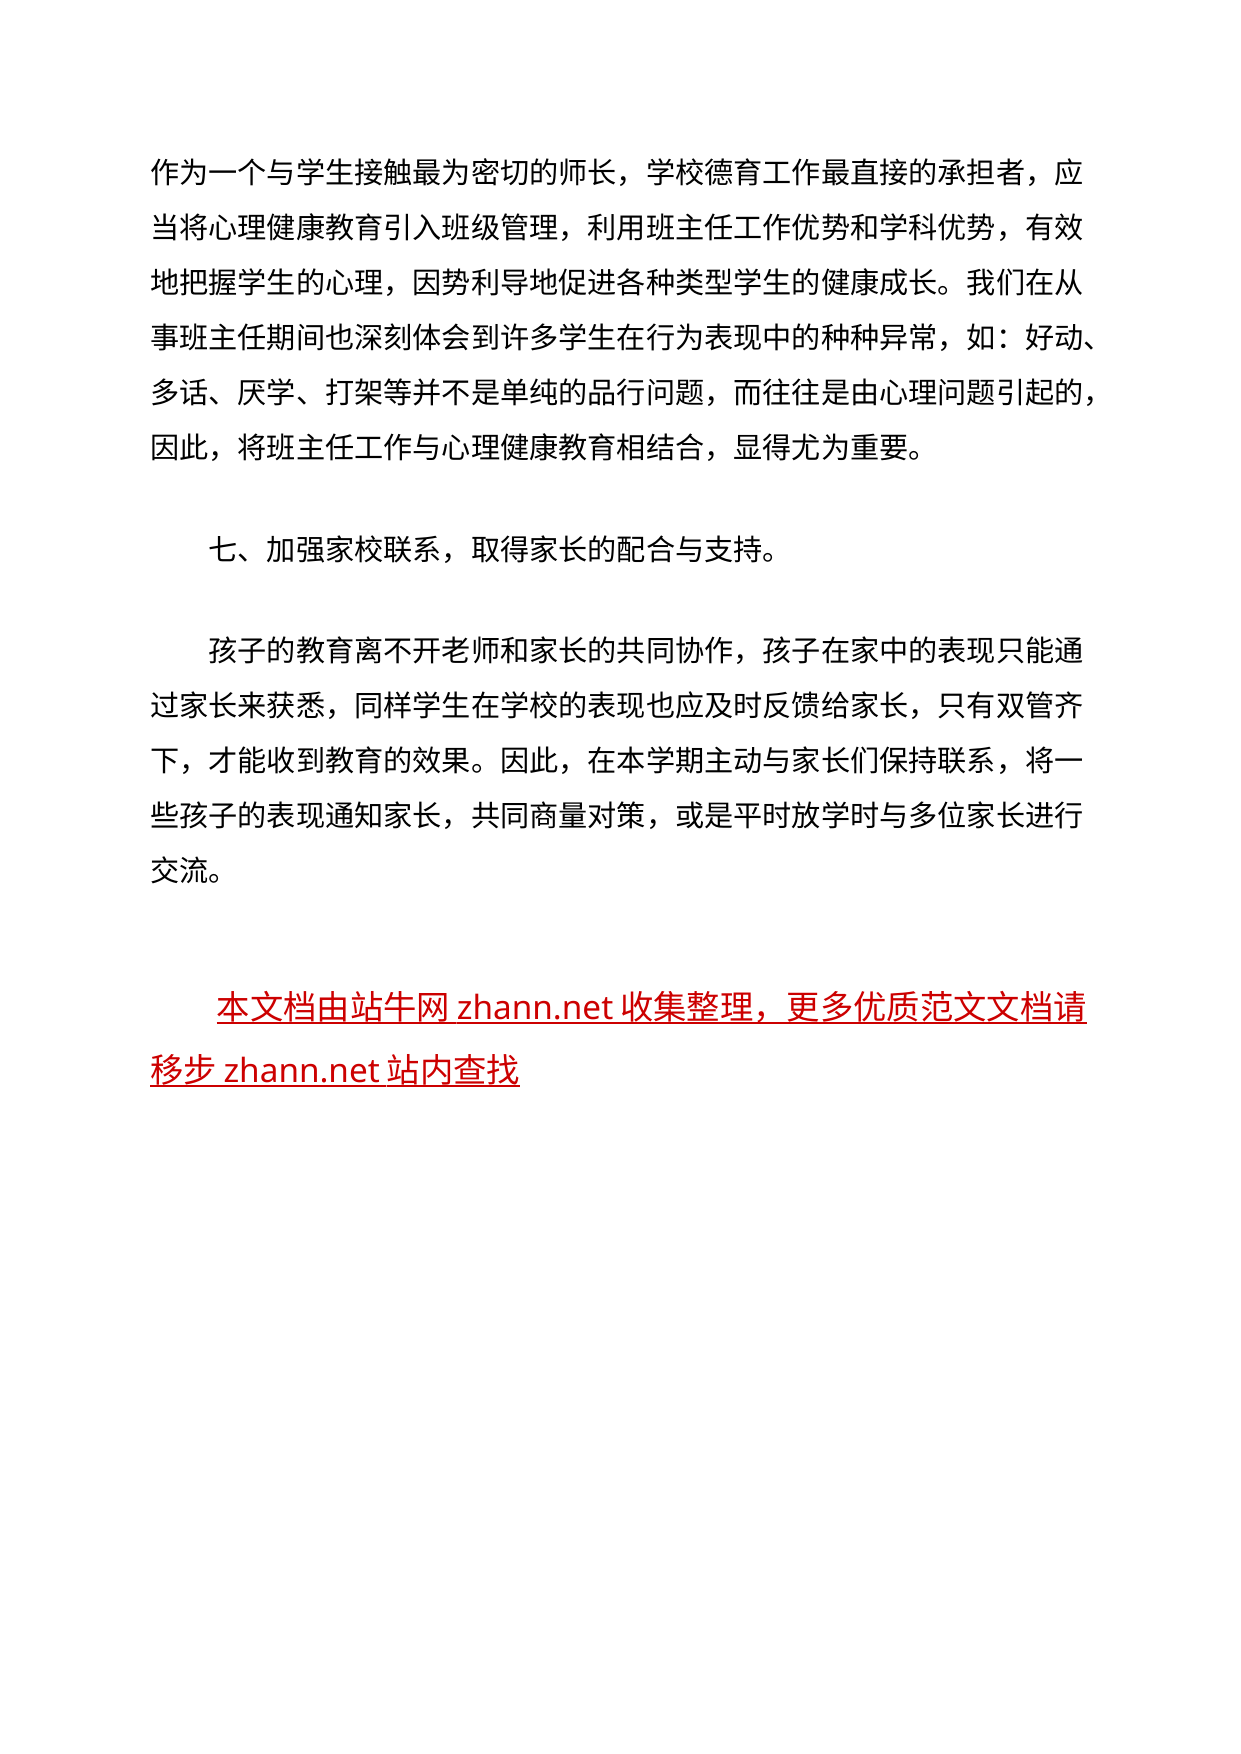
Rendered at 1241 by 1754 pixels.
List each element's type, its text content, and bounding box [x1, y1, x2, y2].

text 本文档由站牛网zhann.net收集整理，更多优质范文文档请移步zhann.net站内查找 [150, 981, 1090, 1092]
text 七、加强家校联系，取得家长的配合与支持。 [150, 526, 1090, 568]
text 孩子的教育离不开老师和家长的共同协作，孩子在家中的表现只能通过家长来获悉，同样学生在学校的表现也应及时反馈给家长，只有双管齐下，才能收到教育的效果。因此，在本学期主动与家长们保持联系，将一些孩子的表现通知家长，共同商量对策，或是平时放学时与多位家长进行交流。 [150, 628, 1090, 890]
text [150, 150, 1090, 467]
